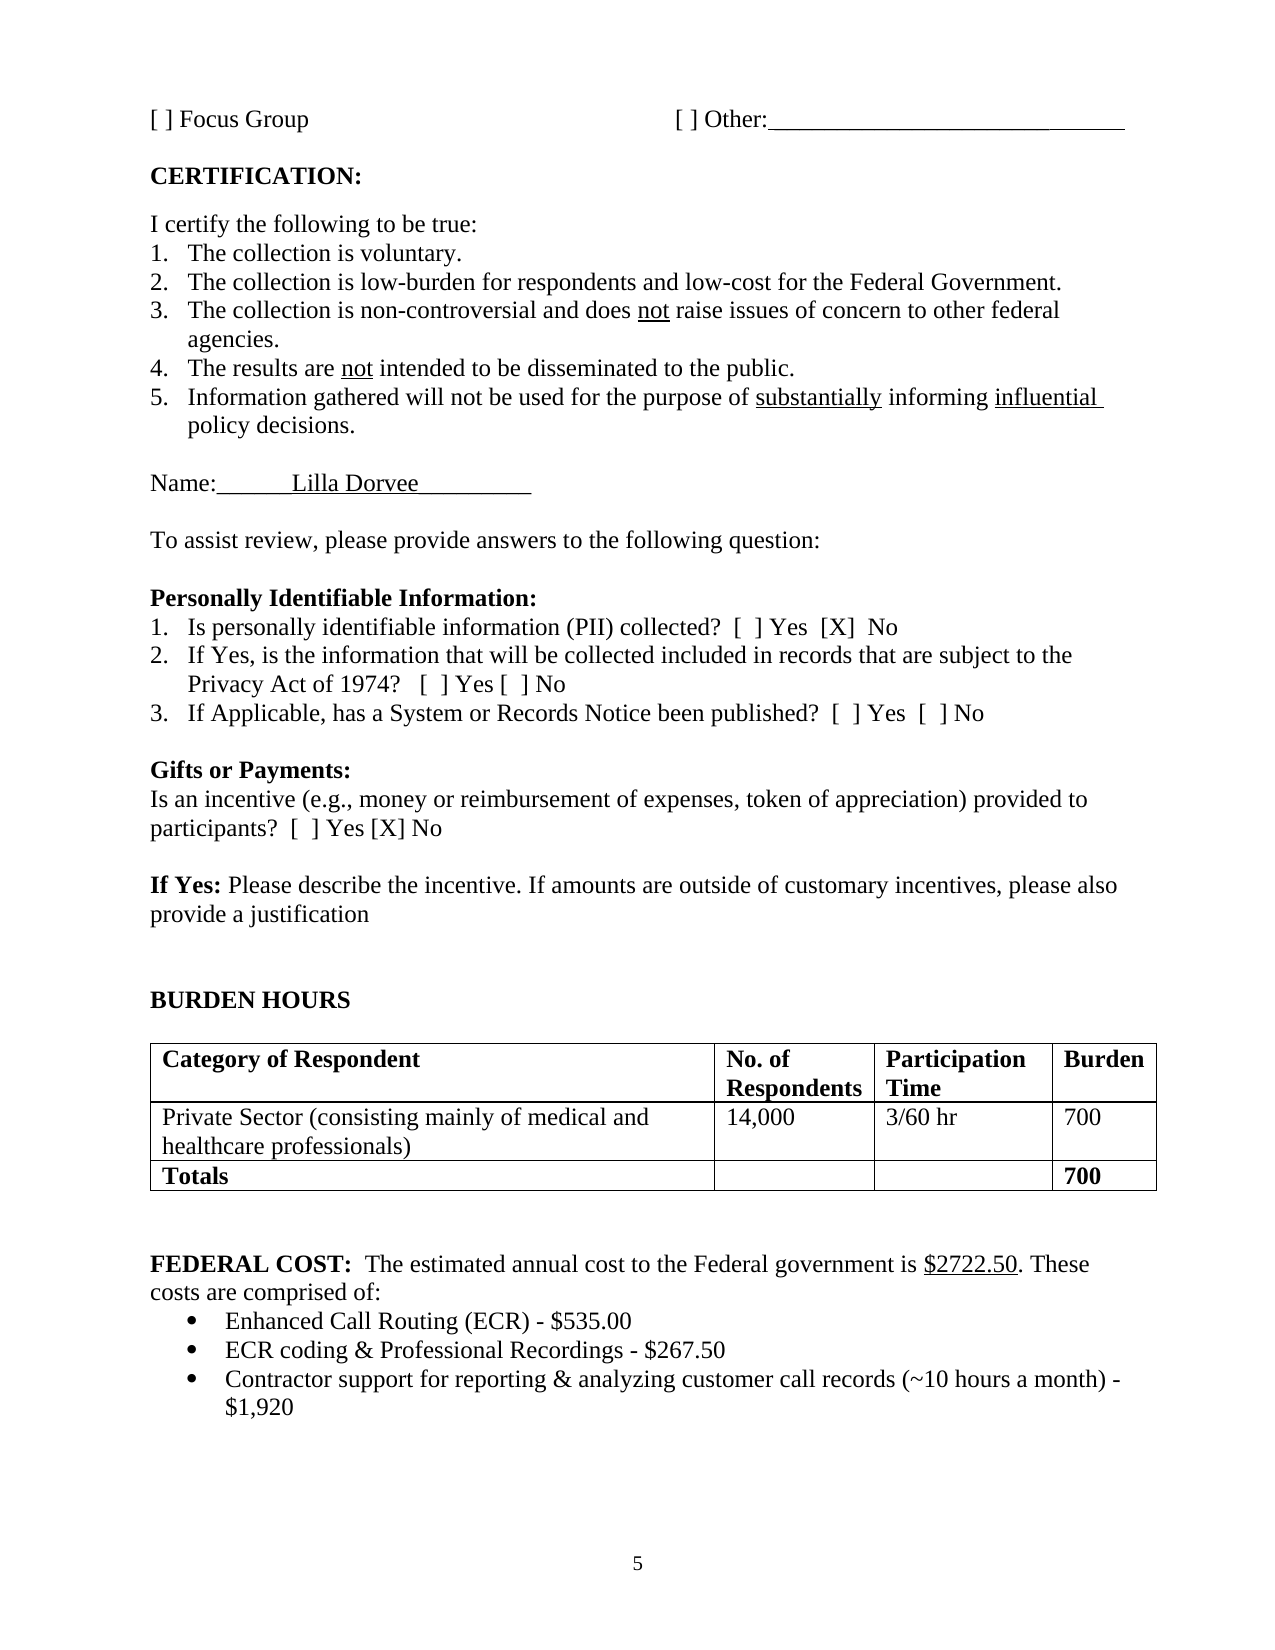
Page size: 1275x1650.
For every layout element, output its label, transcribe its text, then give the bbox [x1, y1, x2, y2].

text Is an incentive (e.g., money or reimbursement of expenses, token of appreciation) provided to participants? [ ] Yes [X] No [150, 784, 1125, 842]
text I certify the following to be true: [150, 209, 1125, 238]
text To assist review, please provide answers to the following question: [150, 525, 1125, 554]
table_cell Totals [151, 1161, 714, 1190]
list The collection is low-burden for respondents and low-cost for the Federal Government. [150, 267, 1125, 295]
list The collection is voluntary. [150, 238, 1125, 267]
list Enhanced Call Routing (ECR) - $535.00 [187, 1306, 1125, 1335]
table_header Burden [1053, 1044, 1156, 1101]
list If Yes, is the information that will be collected included in records that are subject to the Privacy Act of 1974? [ ] Yes [ ] No [150, 640, 1125, 698]
list Information gathered will not be used for the purpose of substantially informing influential policy decisions. [150, 382, 1125, 439]
list The collection is non-controversial and does not raise issues of concern to other federal agencies. [150, 295, 1125, 353]
table_header Category of Respondent [151, 1044, 714, 1101]
table_cell 700 [1053, 1103, 1156, 1160]
table_header Participation Time [875, 1044, 1052, 1101]
table_cell Private Sector (consisting mainly of medical and healthcare professionals) [151, 1103, 714, 1160]
table_cell 14,000 [715, 1103, 874, 1160]
table_cell [715, 1161, 874, 1190]
text Personally Identifiable Information: [150, 583, 1125, 612]
list Is personally identifiable information (PII) collected? [ ] Yes [X] No [150, 612, 1125, 640]
table_header No. of Respondents [715, 1044, 874, 1101]
list The results are not intended to be disseminated to the public. [150, 353, 1125, 382]
text BURDEN HOURS [150, 985, 1125, 1014]
table_cell 700 [1053, 1161, 1156, 1190]
text [ ] Focus Group [ ] Other: ______________________ [150, 104, 1125, 132]
list Gifts or Payments: [150, 755, 1125, 784]
list Contractor support for reporting & analyzing customer call records (~10 hours a month) - $1,920 [187, 1364, 1125, 1421]
table_cell [875, 1161, 1052, 1190]
table_cell 3/60 hr [875, 1103, 1052, 1160]
text CERTIFICATION: [150, 161, 1125, 190]
list ECR coding & Professional Recordings - $267.50 [187, 1335, 1125, 1364]
text FEDERAL COST: The estimated annual cost to the Federal government is $2722.50. These costs are comprised of: [150, 1249, 1125, 1306]
text If Yes: Please describe the incentive. If amounts are outside of customary incentives, please also provide a justification [150, 870, 1125, 928]
text Name:______Lilla Dorvee_________ [150, 468, 1125, 497]
list If Applicable, has a System or Records Notice been published? [ ] Yes [ ] No [150, 698, 1125, 727]
